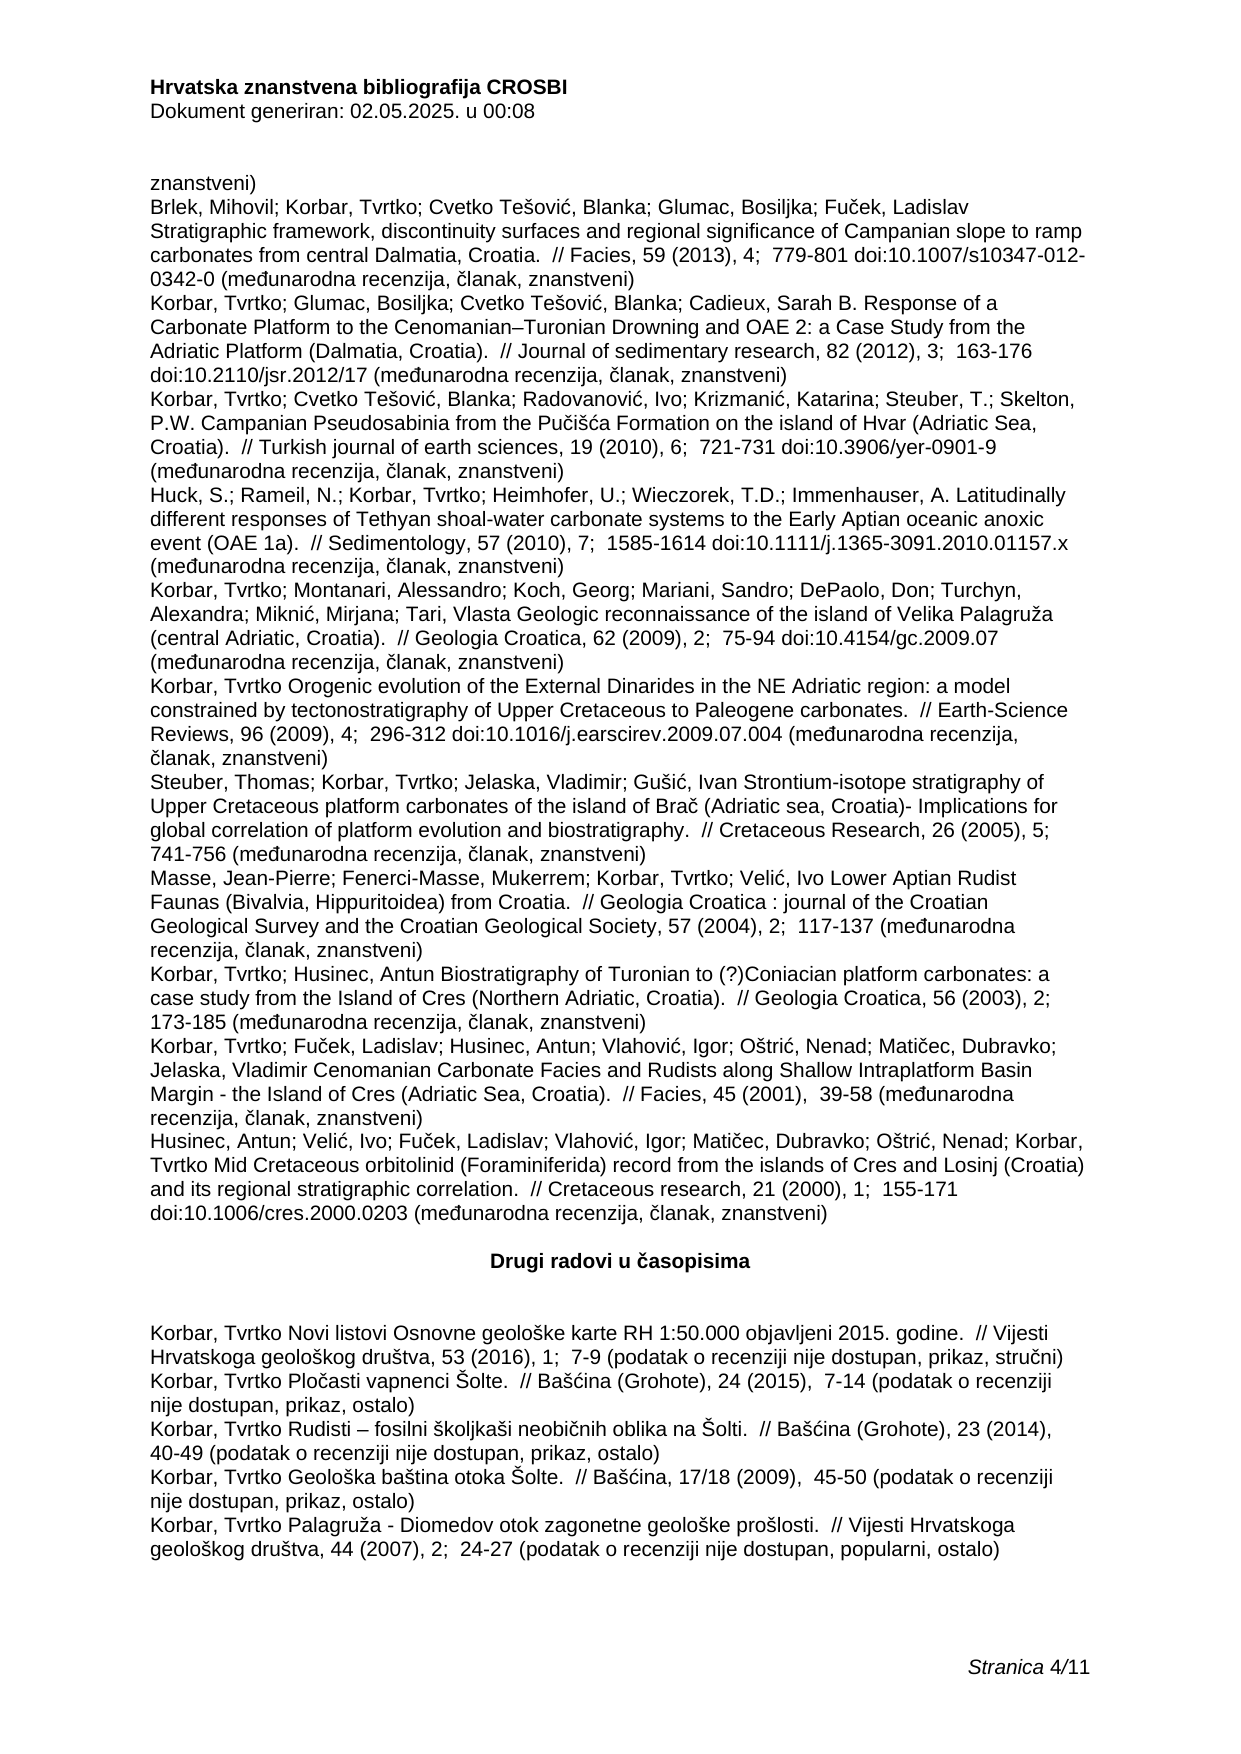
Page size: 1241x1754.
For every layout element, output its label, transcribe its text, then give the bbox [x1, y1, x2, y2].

text Korbar, Tvrtko [150, 1417, 1090, 1465]
text Korbar, Tvrtko [150, 1369, 1090, 1417]
text Korbar, Tvrtko; Montanari, Alessandro; Koch, Georg; Mariani, Sandro; DePaolo, Don; Turchyn, Alexandra; Miknić, Mirjana; Tari, Vlasta [150, 578, 1090, 674]
text Korbar, Tvrtko; Cvetko Tešović, Blanka; Radovanović, Ivo; Krizmanić, Katarina; Steuber, T.; Skelton, P.W. [150, 387, 1090, 482]
text Korbar, Tvrtko [150, 1465, 1090, 1513]
text Masse, Jean-Pierre; Fenerci-Masse, Mukerrem; Korbar, Tvrtko; Velić, Ivo [150, 866, 1090, 962]
subtitle Drugi radovi u časopisima [150, 1249, 1090, 1273]
text Huck, S.; Rameil, N.; Korbar, Tvrtko; Heimhofer, U.; Wieczorek, T.D.; Immenhauser, A. [150, 482, 1090, 578]
text Korbar, Tvrtko; Glumac, Bosiljka; Cvetko Tešović, Blanka; Cadieux, Sarah B. [150, 291, 1090, 387]
text Husinec, Antun; Velić, Ivo; Fuček, Ladislav; Vlahović, Igor; Matičec, Dubravko; Oštrić, Nenad; Korbar, Tvrtko [150, 1129, 1090, 1225]
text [150, 171, 1090, 195]
text Korbar, Tvrtko; Husinec, Antun [150, 962, 1090, 1033]
text Brlek, Mihovil; Korbar, Tvrtko; Cvetko Tešović, Blanka; Glumac, Bosiljka; Fuček, Ladislav [150, 195, 1090, 291]
text Korbar, Tvrtko [150, 1513, 1090, 1561]
text Korbar, Tvrtko; Fuček, Ladislav; Husinec, Antun; Vlahović, Igor; Oštrić, Nenad; Matičec, Dubravko; Jelaska, Vladimir [150, 1033, 1090, 1129]
text Korbar, Tvrtko [150, 674, 1090, 770]
text Korbar, Tvrtko [150, 1321, 1090, 1369]
text Steuber, Thomas; Korbar, Tvrtko; Jelaska, Vladimir; Gušić, Ivan [150, 770, 1090, 866]
